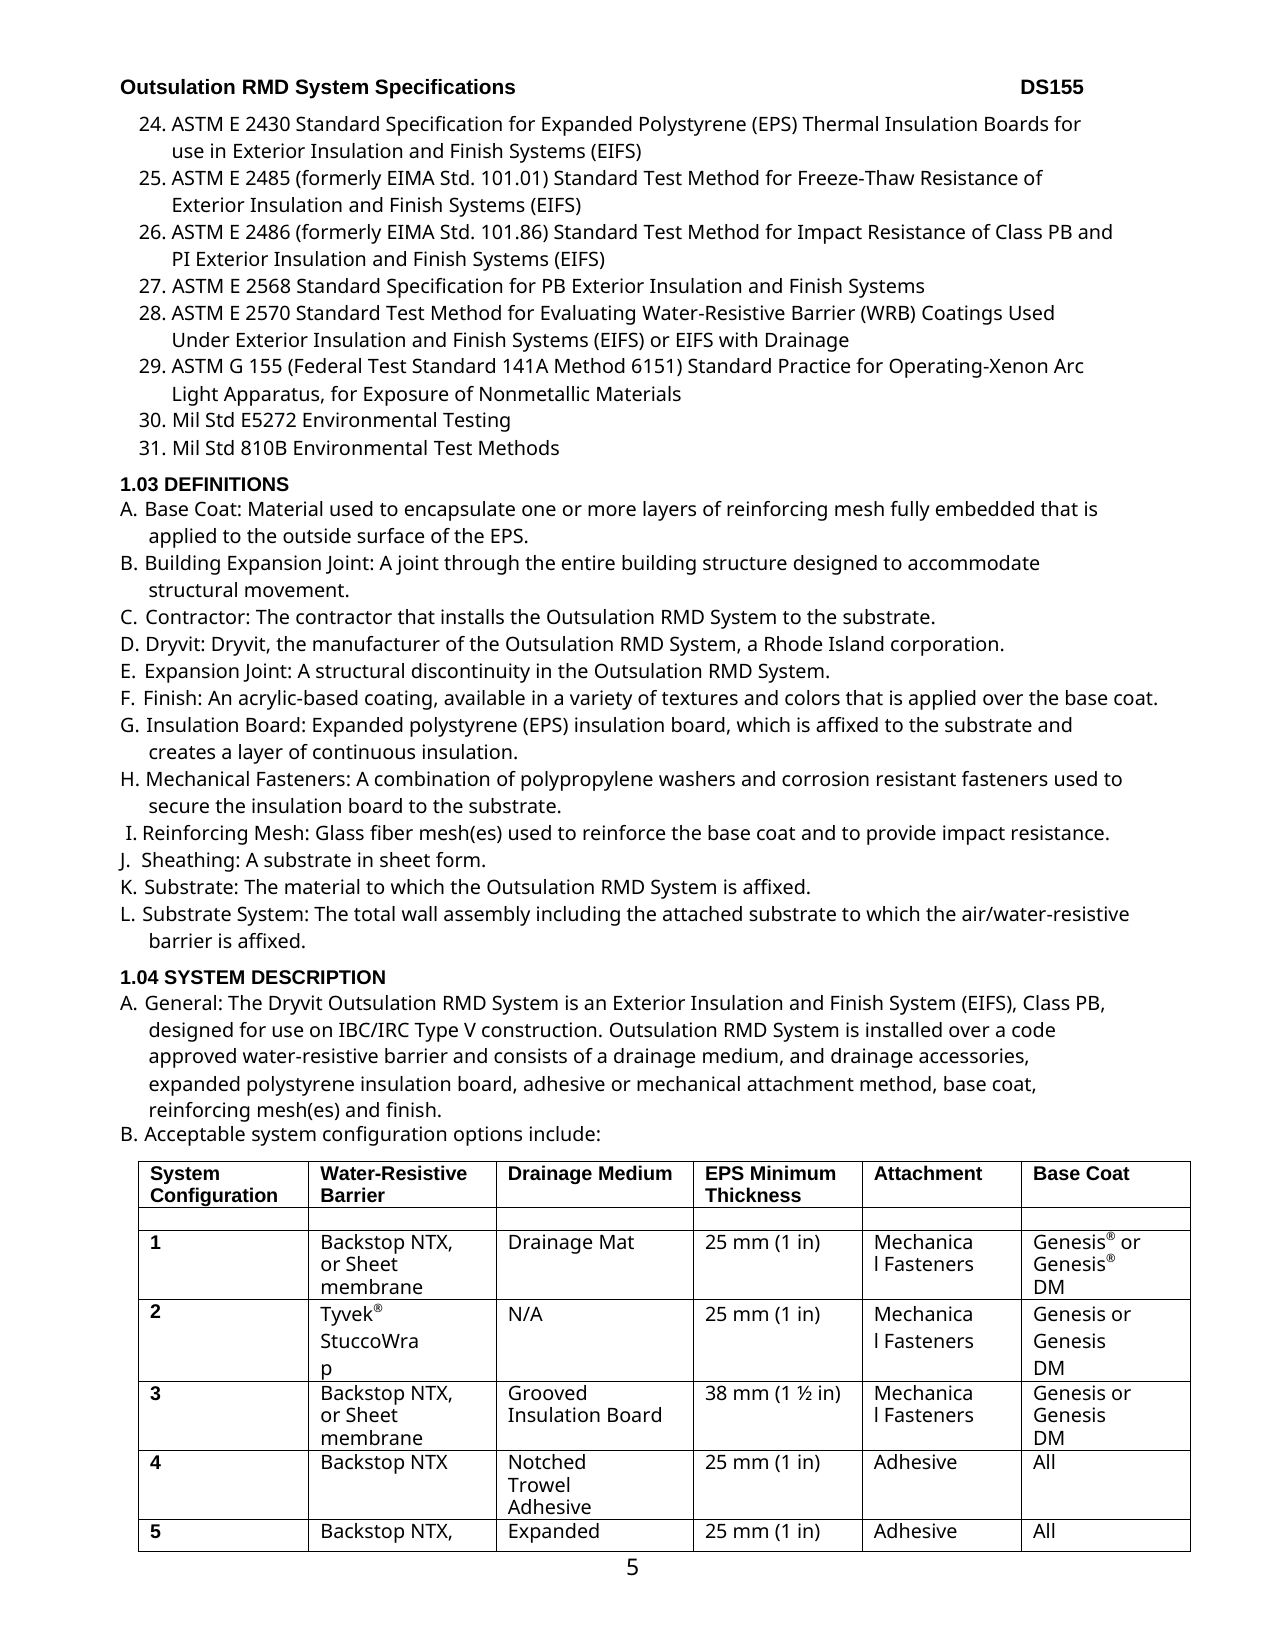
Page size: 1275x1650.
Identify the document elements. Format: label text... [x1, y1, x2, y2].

list Dryvit: Dryvit, the manufacturer of the Outsulation RMD System, a Rhode Island corporation. [120, 630, 1202, 657]
list General: The Dryvit Outsulation RMD System is an Exterior Insulation and Finish System (EIFS), Class PB, designed for use on IBC/IRC Type V construction. Outsulation RMD System is installed over a code approved water-resistive barrier and consists of a drainage medium, and drainage accessories, expanded polystyrene insulation board, adhesive or mechanical attachment method, base coat, reinforcing mesh(es) and finish. [120, 989, 1114, 1124]
table_cell [1022, 1208, 1190, 1230]
table_header Drainage Medium [497, 1162, 693, 1207]
list Reinforcing Mesh: Glass fiber mesh(es) used to reinforce the base coat and to provide impact resistance. [125, 819, 1202, 846]
table_header EPS Minimum Thickness [694, 1162, 862, 1207]
table_cell Adhesive [863, 1520, 1021, 1551]
list Mil Std E5272 Environmental Testing [139, 407, 1202, 434]
list ASTM E 2430 Standard Specification for Expanded Polystyrene (EPS) Thermal Insulation Boards for use in Exterior Insulation and Finish Systems (EIFS) [139, 110, 1113, 164]
table_cell [139, 1208, 308, 1230]
table_cell Adhesive [863, 1451, 1021, 1519]
table_cell [497, 1208, 693, 1230]
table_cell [309, 1520, 496, 1551]
list Finish: An acrylic-based coating, available in a variety of textures and colors that is applied over the base coat. [120, 684, 1202, 711]
table_cell 2 [139, 1300, 308, 1381]
table_cell Grooved Insulation Board [497, 1382, 693, 1450]
table_cell 38 mm (1 ½ in) [694, 1382, 862, 1450]
table_cell Mechanical Fasteners [863, 1300, 1021, 1381]
list ASTM G 155 (Federal Test Standard 141A Method 6151) Standard Practice for Operating-Xenon Arc Light Apparatus, for Exposure of Nonmetallic Materials [139, 353, 1106, 407]
table_cell Mechanical Fasteners [863, 1382, 1021, 1450]
list Mil Std 810B Environmental Test Methods [139, 434, 1202, 461]
list ASTM E 2570 Standard Test Method for Evaluating Water-Resistive Barrier (WRB) Coatings Used Under Exterior Insulation and Finish Systems (EIFS) or EIFS with Drainage [139, 299, 1093, 353]
table_cell Expanded Metal Lath [497, 1520, 693, 1551]
list Sheathing: A substrate in sheet form. [120, 846, 1202, 873]
table_cell 25 mm (1 in) [694, 1451, 862, 1519]
table_cell 5 [139, 1520, 308, 1551]
table_cell Genesis or Genesis DM [1022, 1300, 1190, 1381]
table_cell 25 mm (1 in) [694, 1300, 862, 1381]
list Substrate System: The total wall assembly including the attached substrate to which the air/water-resistive barrier is affixed. [120, 900, 1154, 954]
table_cell Backstop NTX [309, 1451, 496, 1519]
table_cell All [1022, 1451, 1190, 1519]
subtitle SYSTEM DESCRIPTION [120, 966, 1202, 989]
list ASTM E 2568 Standard Specification for PB Exterior Insulation and Finish Systems [139, 272, 1202, 299]
table_cell 4 [139, 1451, 308, 1519]
table_header System Configuration [139, 1162, 308, 1207]
table_cell Notched Trowel Adhesive [497, 1451, 693, 1519]
list Expansion Joint: A structural discontinuity in the Outsulation RMD System. [120, 657, 1202, 684]
table_cell Genesis or Genesis DM [1022, 1382, 1190, 1450]
table_header Water-Resistive Barrier [309, 1162, 496, 1207]
table_cell 3 [139, 1382, 308, 1450]
table_cell [309, 1208, 496, 1230]
table_cell Tyvek® StuccoWrap [309, 1300, 496, 1381]
table_header Base Coat [1022, 1162, 1190, 1207]
table_cell N/A [497, 1300, 693, 1381]
list Contractor: The contractor that installs the Outsulation RMD System to the substrate. [120, 603, 1202, 630]
table_header Attachment [863, 1162, 1021, 1207]
table_cell 25 mm (1 in) [694, 1520, 862, 1551]
list Building Expansion Joint: A joint through the entire building structure designed to accommodate structural movement. [120, 549, 1067, 603]
table_cell Genesis® or Genesis® DM [1022, 1231, 1190, 1299]
list Insulation Board: Expanded polystyrene (EPS) insulation board, which is affixed to the substrate and creates a layer of continuous insulation. [120, 711, 1113, 765]
list Substrate: The material to which the Outsulation RMD System is affixed. [120, 873, 1202, 900]
table_cell Mechanical Fasteners [863, 1231, 1021, 1299]
table_cell Drainage Mat [497, 1231, 693, 1299]
list Base Coat: Material used to encapsulate one or more layers of reinforcing mesh fully embedded that is applied to the outside surface of the EPS. [120, 495, 1134, 549]
table_cell [863, 1208, 1021, 1230]
table_cell [694, 1208, 862, 1230]
subtitle DEFINITIONS [120, 473, 1202, 495]
table_cell Backstop NTX, or Sheet membrane [309, 1231, 496, 1299]
table_cell Backstop NTX, or Sheet membrane [309, 1382, 496, 1450]
list Mechanical Fasteners: A combination of polypropylene washers and corrosion resistant fasteners used to secure the insulation board to the substrate. [120, 765, 1133, 819]
list ASTM E 2486 (formerly EIMA Std. 101.86) Standard Test Method for Impact Resistance of Class PB and PI Exterior Insulation and Finish Systems (EIFS) [139, 218, 1116, 272]
list Acceptable system configuration options include: [120, 1124, 1202, 1146]
table_cell All [1022, 1520, 1190, 1551]
table_cell 1 [139, 1231, 308, 1299]
list ASTM E 2485 (formerly EIMA Std. 101.01) Standard Test Method for Freeze-Thaw Resistance of Exterior Insulation and Finish Systems (EIFS) [139, 164, 1097, 218]
table_cell 25 mm (1 in) [694, 1231, 862, 1299]
